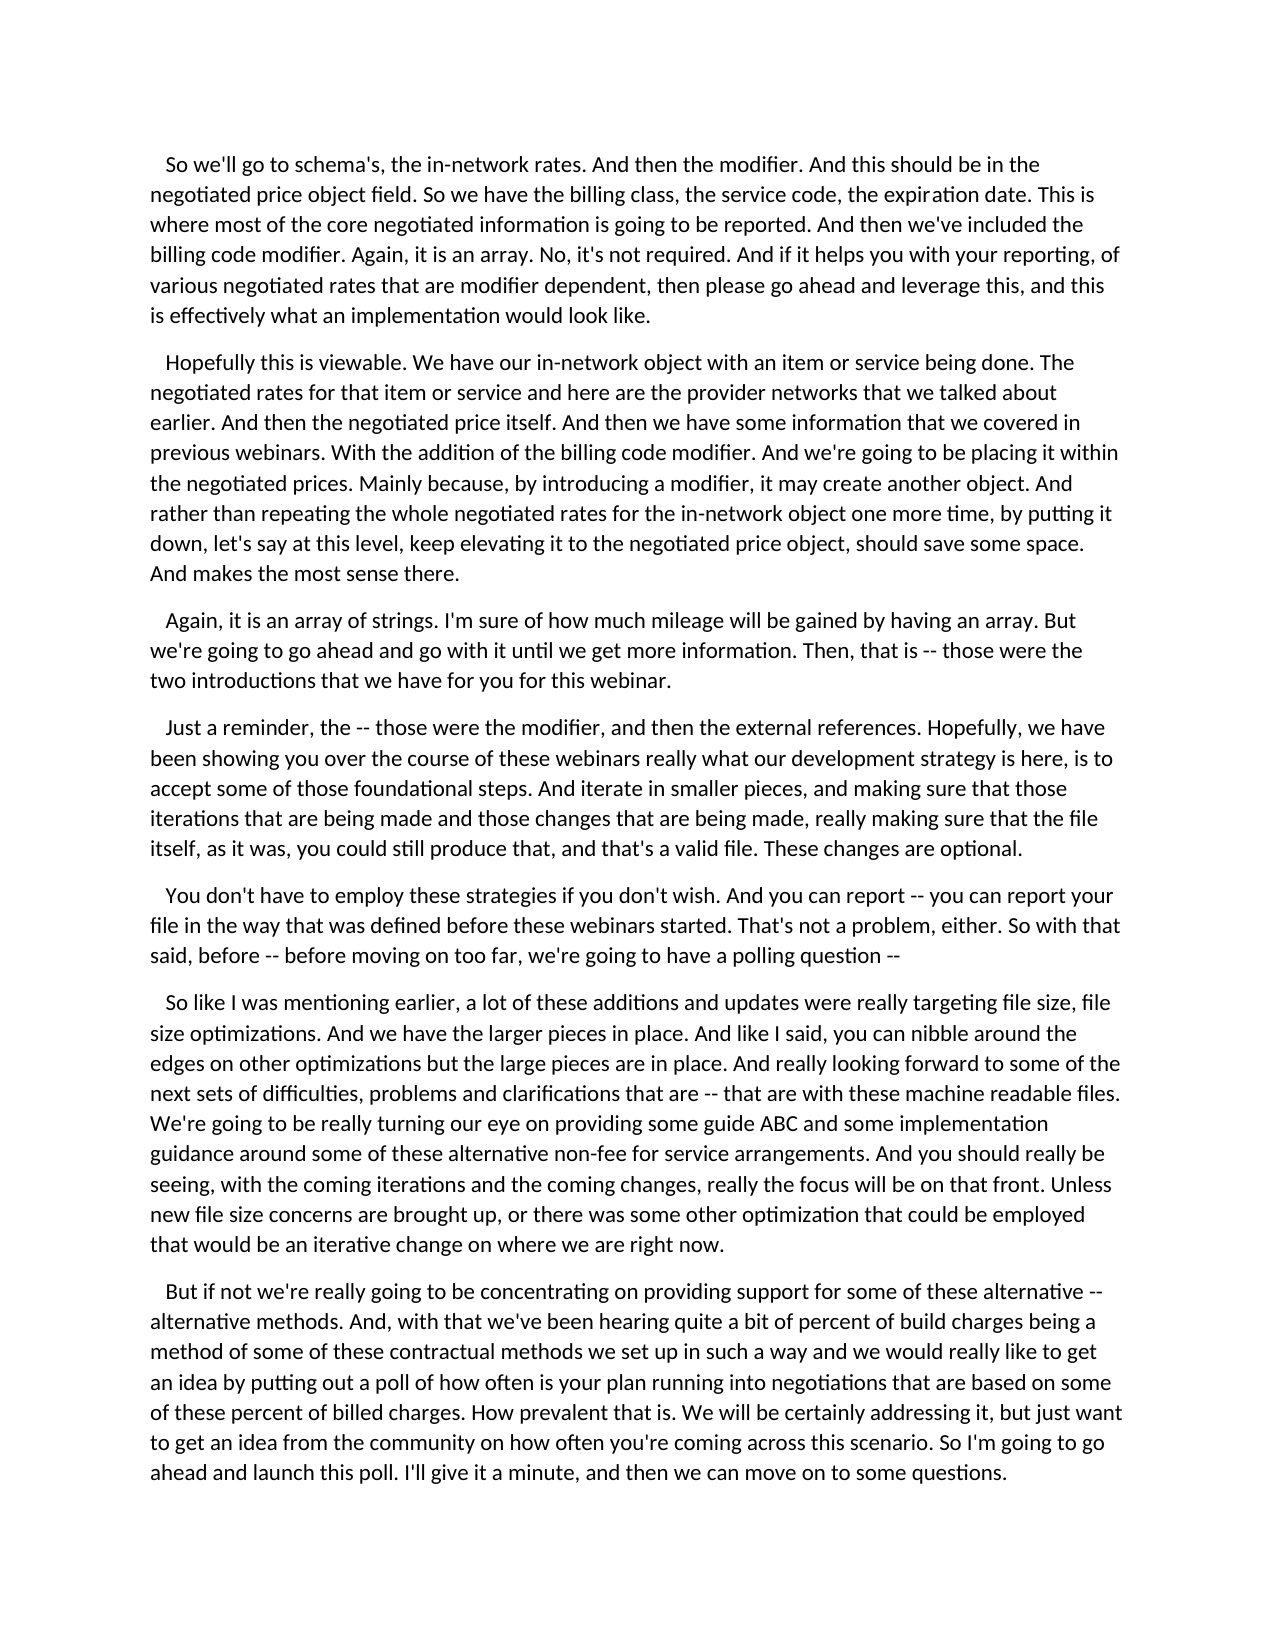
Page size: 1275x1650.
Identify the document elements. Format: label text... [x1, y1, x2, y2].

text You don't have to employ these strategies if you don't wish. And you can report -- you can report your file in the way that was defined before these webinars started. That's not a problem, either. So with that said, before -- before moving on too far, we're going to have a polling question -- [150, 881, 1125, 970]
text Again, it is an array of strings. I'm sure of how much mileage will be gained by having an array. But we're going to go ahead and go with it until we get more information. Then, that is -- those were the two introductions that we have for you for this webinar. [150, 606, 1125, 695]
text But if not we're really going to be concentrating on providing support for some of these alternative -- alternative methods. And, with that we've been hearing quite a bit of percent of build charges being a method of some of these contractual methods we set up in such a way and we would really like to get an idea by putting out a poll of how often is your plan running into negotiations that are based on some of these percent of billed charges. How prevalent that is. We will be certainly addressing it, but just want to get an idea from the community on how often you're coming across this scenario. So I'm going to go ahead and launch this poll. I'll give it a minute, and then we can move on to some questions. [150, 1277, 1125, 1486]
text Hopefully this is viewable. We have our in-network object with an item or service being done. The negotiated rates for that item or service and here are the provider networks that we talked about earlier. And then the negotiated price itself. And then we have some information that we covered in previous webinars. With the addition of the billing code modifier. And we're going to be placing it within the negotiated prices. Mainly because, by introducing a modifier, it may create another object. And rather than repeating the whole negotiated rates for the in-network object one more time, by putting it down, let's say at this level, keep elevating it to the negotiated price object, should save some space. And makes the most sense there. [150, 348, 1125, 587]
text So we'll go to schema's, the in-network rates. And then the modifier. And this should be in the negotiated price object field. So we have the billing class, the service code, the expiration date. This is where most of the core negotiated information is going to be reported. And then we've included the billing code modifier. Again, it is an array. No, it's not required. And if it helps you with your reporting, of various negotiated rates that are modifier dependent, then please go ahead and leverage this, and this is effectively what an implementation would look like. [150, 150, 1125, 329]
text So like I was mentioning earlier, a lot of these additions and updates were really targeting file size, file size optimizations. And we have the larger pieces in place. And like I said, you can nibble around the edges on other optimizations but the large pieces are in place. And really looking forward to some of the next sets of difficulties, problems and clarifications that are -- that are with these machine readable files. We're going to be really turning our eye on providing some guide ABC and some implementation guidance around some of these alternative non-fee for service arrangements. And you should really be seeing, with the coming iterations and the coming changes, really the focus will be on that front. Unless new file size concerns are brought up, or there was some other optimization that could be employed that would be an iterative change on where we are right now. [150, 988, 1125, 1258]
text Just a reminder, the -- those were the modifier, and then the external references. Hopefully, we have been showing you over the course of these webinars really what our development strategy is here, is to accept some of those foundational steps. And iterate in smaller pieces, and making sure that those iterations that are being made and those changes that are being made, really making sure that the file itself, as it was, you could still produce that, and that's a valid file. These changes are optional. [150, 713, 1125, 862]
